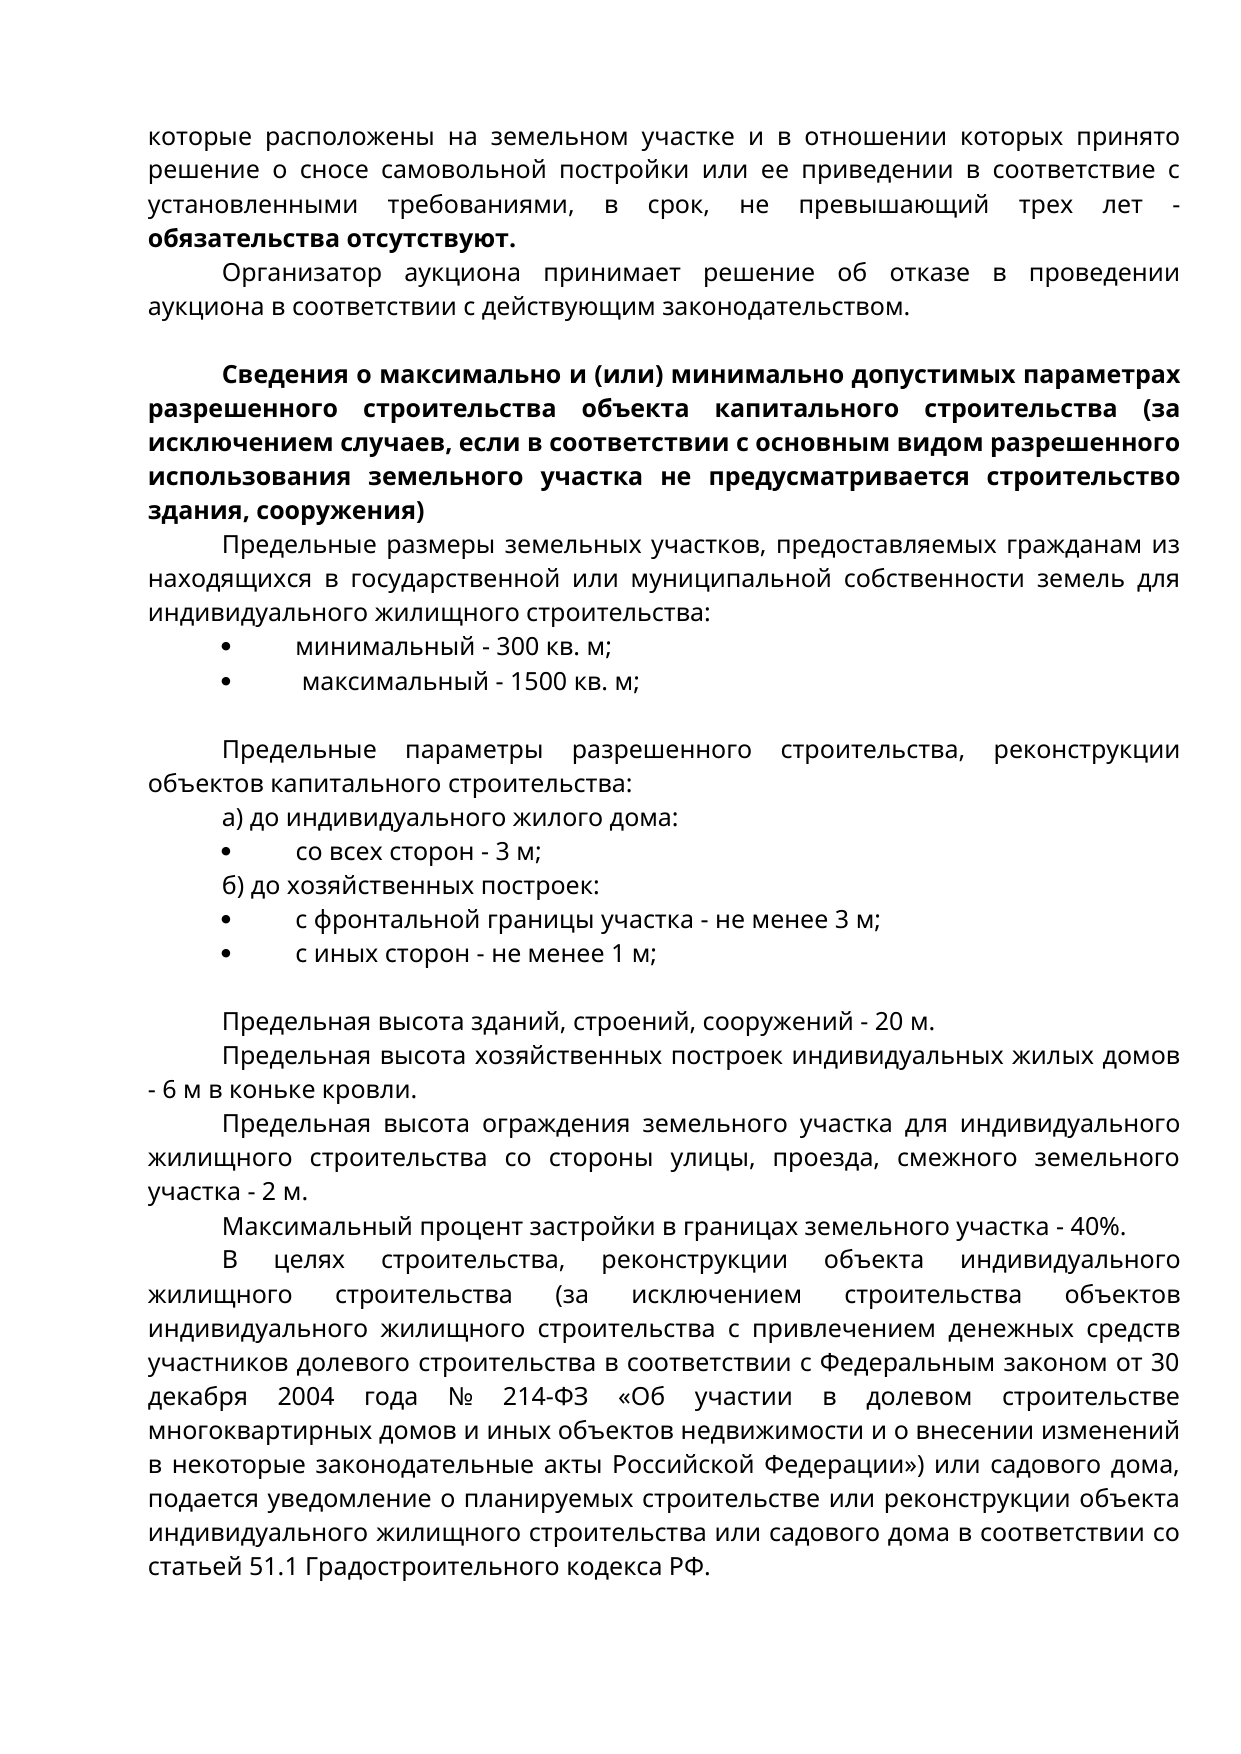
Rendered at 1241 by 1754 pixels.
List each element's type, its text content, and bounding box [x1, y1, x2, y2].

text Предельная высота зданий, строений, сооружений - 20 м. [148, 1004, 1181, 1038]
text Предельные размеры земельных участков, предоставляемых гражданам из находящихся в государственной или муниципальной собственности земель для индивидуального жилищного строительства: [148, 527, 1181, 629]
text Предельная высота хозяйственных построек индивидуальных жилых домов - 6 м в коньке кровли. [148, 1038, 1181, 1106]
text а) до индивидуального жилого дома: [148, 799, 1181, 833]
text Предельные параметры разрешенного строительства, реконструкции объектов капитального строительства: [148, 731, 1181, 799]
text В целях строительства, реконструкции объекта индивидуального жилищного строительства (за исключением строительства объектов индивидуального жилищного строительства с привлечением денежных средств участников долевого строительства в соответствии с Федеральным законом от 30 декабря 2004 года № 214-ФЗ «Об участии в долевом строительстве многоквартирных домов и иных объектов недвижимости и о внесении изменений в некоторые законодательные акты Российской Федерации») или садового дома, подается уведомление о планируемых строительстве или реконструкции объекта индивидуального жилищного строительства или садового дома в соответствии со статьей 51.1 Градостроительного кодекса РФ. [148, 1242, 1181, 1583]
text Предельная высота ограждения земельного участка для индивидуального жилищного строительства со стороны улицы, проезда, смежного земельного участка - 2 м. [148, 1106, 1181, 1208]
list с фронтальной границы участка - не менее 3 м; [148, 902, 1181, 936]
list максимальный - 1500 кв. м; [148, 663, 1181, 697]
list со всех сторон - 3 м; [148, 833, 1181, 867]
text Максимальный процент застройки в границах земельного участка - 40%. [148, 1208, 1181, 1242]
text Организатор аукциона принимает решение об отказе в проведении аукциона в соответствии с действующим законодательством. [148, 254, 1181, 322]
text Сведения о максимально и (или) минимально допустимых параметрах разрешенного строительства объекта капитального строительства (за исключением случаев, если в соответствии с основным видом разрешенного использования земельного участка не предусматривается строительство здания, сооружения) [148, 357, 1181, 527]
list минимальный - 300 кв. м; [148, 629, 1181, 663]
list с иных сторон - не менее 1 м; [148, 936, 1181, 970]
text б) до хозяйственных построек: [148, 867, 1181, 902]
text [148, 118, 1181, 254]
